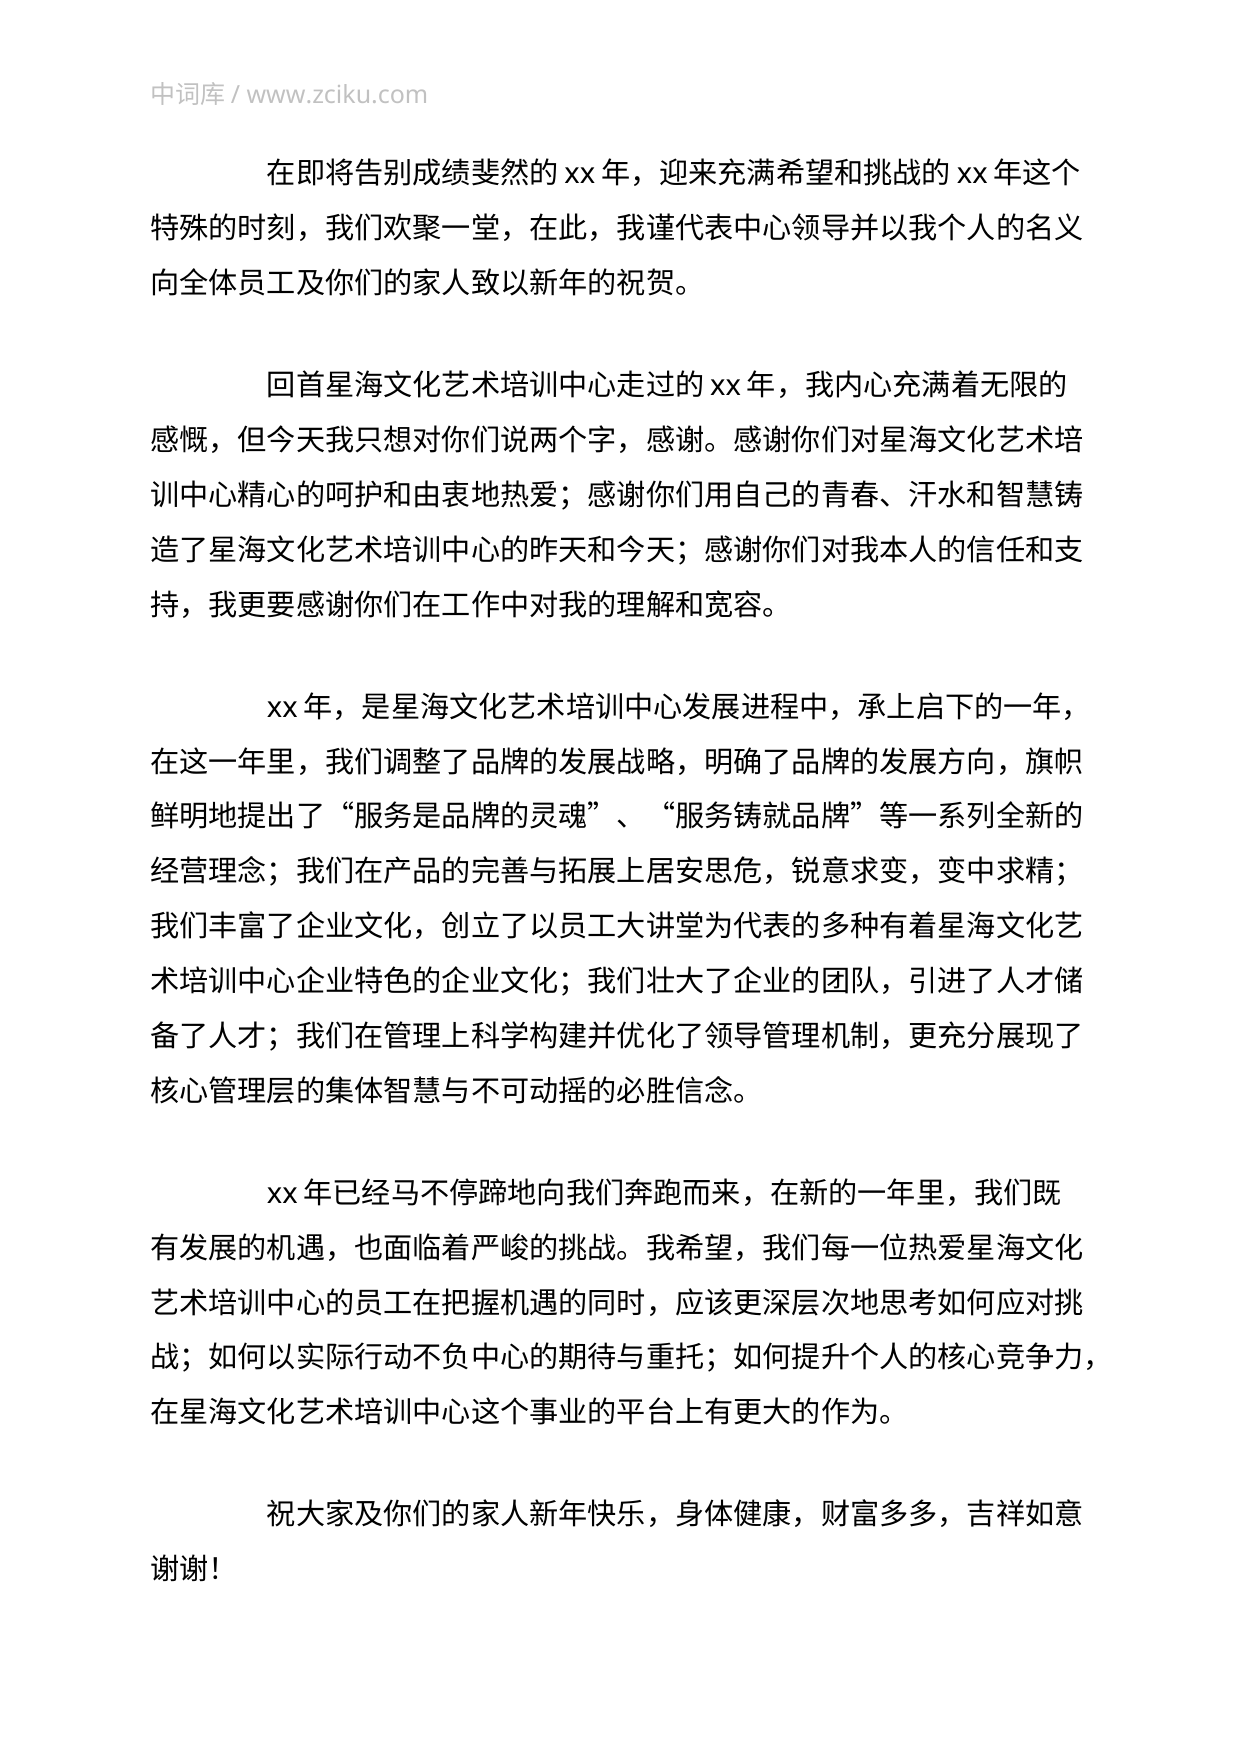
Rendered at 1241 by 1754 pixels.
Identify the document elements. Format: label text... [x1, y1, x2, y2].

text 在即将告别成绩斐然的xx年，迎来充满希望和挑战的xx年这个特殊的时刻，我们欢聚一堂，在此，我谨代表中心领导并以我个人的名义向全体员工及你们的家人致以新年的祝贺。 [150, 150, 1090, 302]
text 祝大家及你们的家人新年快乐，身体健康，财富多多，吉祥如意谢谢！ [150, 1491, 1090, 1588]
text 回首星海文化艺术培训中心走过的xx年，我内心充满着无限的感慨，但今天我只想对你们说两个字，感谢。感谢你们对星海文化艺术培训中心精心的呵护和由衷地热爱；感谢你们用自己的青春、汗水和智慧铸造了星海文化艺术培训中心的昨天和今天；感谢你们对我本人的信任和支持，我更要感谢你们在工作中对我的理解和宽容。 [150, 362, 1090, 624]
text xx年，是星海文化艺术培训中心发展进程中，承上启下的一年，在这一年里，我们调整了品牌的发展战略，明确了品牌的发展方向，旗帜鲜明地提出了“服务是品牌的灵魂”、“服务铸就品牌”等一系列全新的经营理念；我们在产品的完善与拓展上居安思危，锐意求变，变中求精；我们丰富了企业文化，创立了以员工大讲堂为代表的多种有着星海文化艺术培训中心企业特色的企业文化；我们壮大了企业的团队，引进了人才储备了人才；我们在管理上科学构建并优化了领导管理机制，更充分展现了核心管理层的集体智慧与不可动摇的必胜信念。 [150, 683, 1090, 1110]
text xx年已经马不停蹄地向我们奔跑而来，在新的一年里，我们既有发展的机遇，也面临着严峻的挑战。我希望，我们每一位热爱星海文化艺术培训中心的员工在把握机遇的同时，应该更深层次地思考如何应对挑战；如何以实际行动不负中心的期待与重托；如何提升个人的核心竞争力，在星海文化艺术培训中心这个事业的平台上有更大的作为。 [150, 1169, 1090, 1431]
